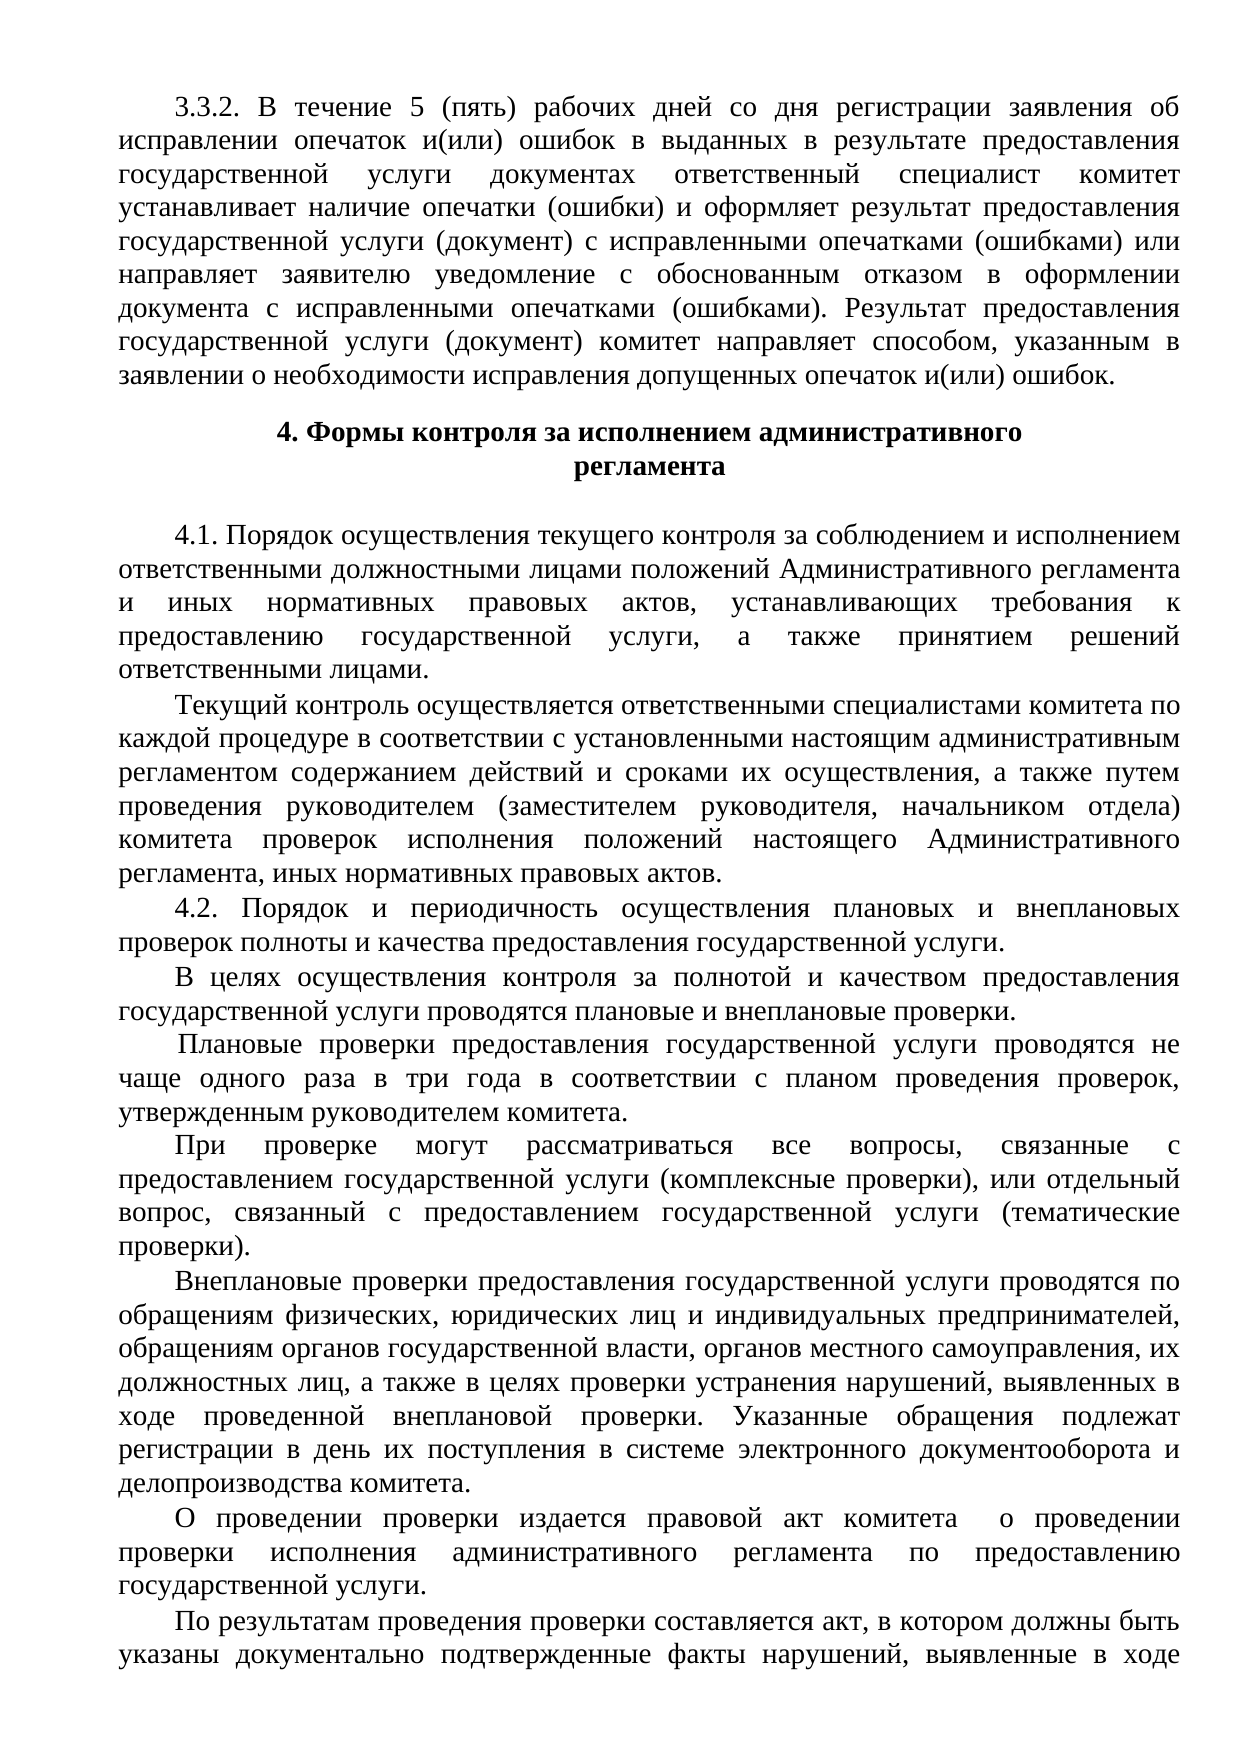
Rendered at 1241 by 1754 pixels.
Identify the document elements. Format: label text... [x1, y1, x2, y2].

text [118, 1603, 1181, 1670]
text Текущий контроль осуществляется ответственными специалистами комитета по каждой процедуре в соответствии с установленными настоящим административным регламентом содержанием действий и сроками их осуществления, а также путем проведения руководителем (заместителем руководителя, начальником отдела) комитета проверок исполнения положений настоящего Административного регламента, иных нормативных правовых актов. [118, 687, 1181, 888]
text 4.1. Порядок осуществления текущего контроля за соблюдением и исполнением ответственными должностными лицами положений Административного регламента и иных нормативных правовых актов, устанавливающих требования к предоставлению государственной услуги, а также принятием решений ответственными лицами. [118, 517, 1181, 685]
text 4. Формы контроля за исполнением административного [118, 414, 1181, 448]
text О проведении проверки издается правовой акт комитета о проведении проверки исполнения административного регламента по предоставлению государственной услуги. [118, 1500, 1181, 1601]
text В целях осуществления контроля за полнотой и качеством предоставления государственной услуги проводятся плановые и внеплановые проверки. [118, 959, 1181, 1027]
text 4.2. Порядок и периодичность осуществления плановых и внеплановых проверок полноты и качества предоставления государственной услуги. [118, 890, 1181, 957]
text Внеплановые проверки предоставления государственной услуги проводятся по обращениям физических, юридических лиц и индивидуальных предпринимателей, обращениям органов государственной власти, органов местного самоуправления, их должностных лиц, а также в целях проверки устранения нарушений, выявленных в ходе проведенной внеплановой проверки. Указанные обращения подлежат регистрации в день их поступления в системе электронного документооборота и делопроизводства комитета. [118, 1263, 1181, 1498]
text регламента [118, 448, 1181, 482]
text Плановые проверки предоставления государственной услуги проводятся не чаще одного раза в три года в соответствии с планом проведения проверок, утвержденным руководителем комитета. [118, 1027, 1181, 1127]
text 3.3.2. В течение 5 (пять) рабочих дней со дня регистрации заявления об исправлении опечаток и(или) ошибок в выданных в результате предоставления государственной услуги документах ответственный специалист комитет устанавливает наличие опечатки (ошибки) и оформляет результат предоставления государственной услуги (документ) с исправленными опечатками (ошибками) или направляет заявителю уведомление с обоснованным отказом в оформлении документа с исправленными опечатками (ошибками). Результат предоставления государственной услуги (документ) комитет направляет способом, указанным в заявлении о необходимости исправления допущенных опечаток и(или) ошибок. [118, 89, 1181, 391]
text При проверке могут рассматриваться все вопросы, связанные с предоставлением государственной услуги (комплексные проверки), или отдельный вопрос, связанный с предоставлением государственной услуги (тематические проверки). [118, 1127, 1181, 1261]
